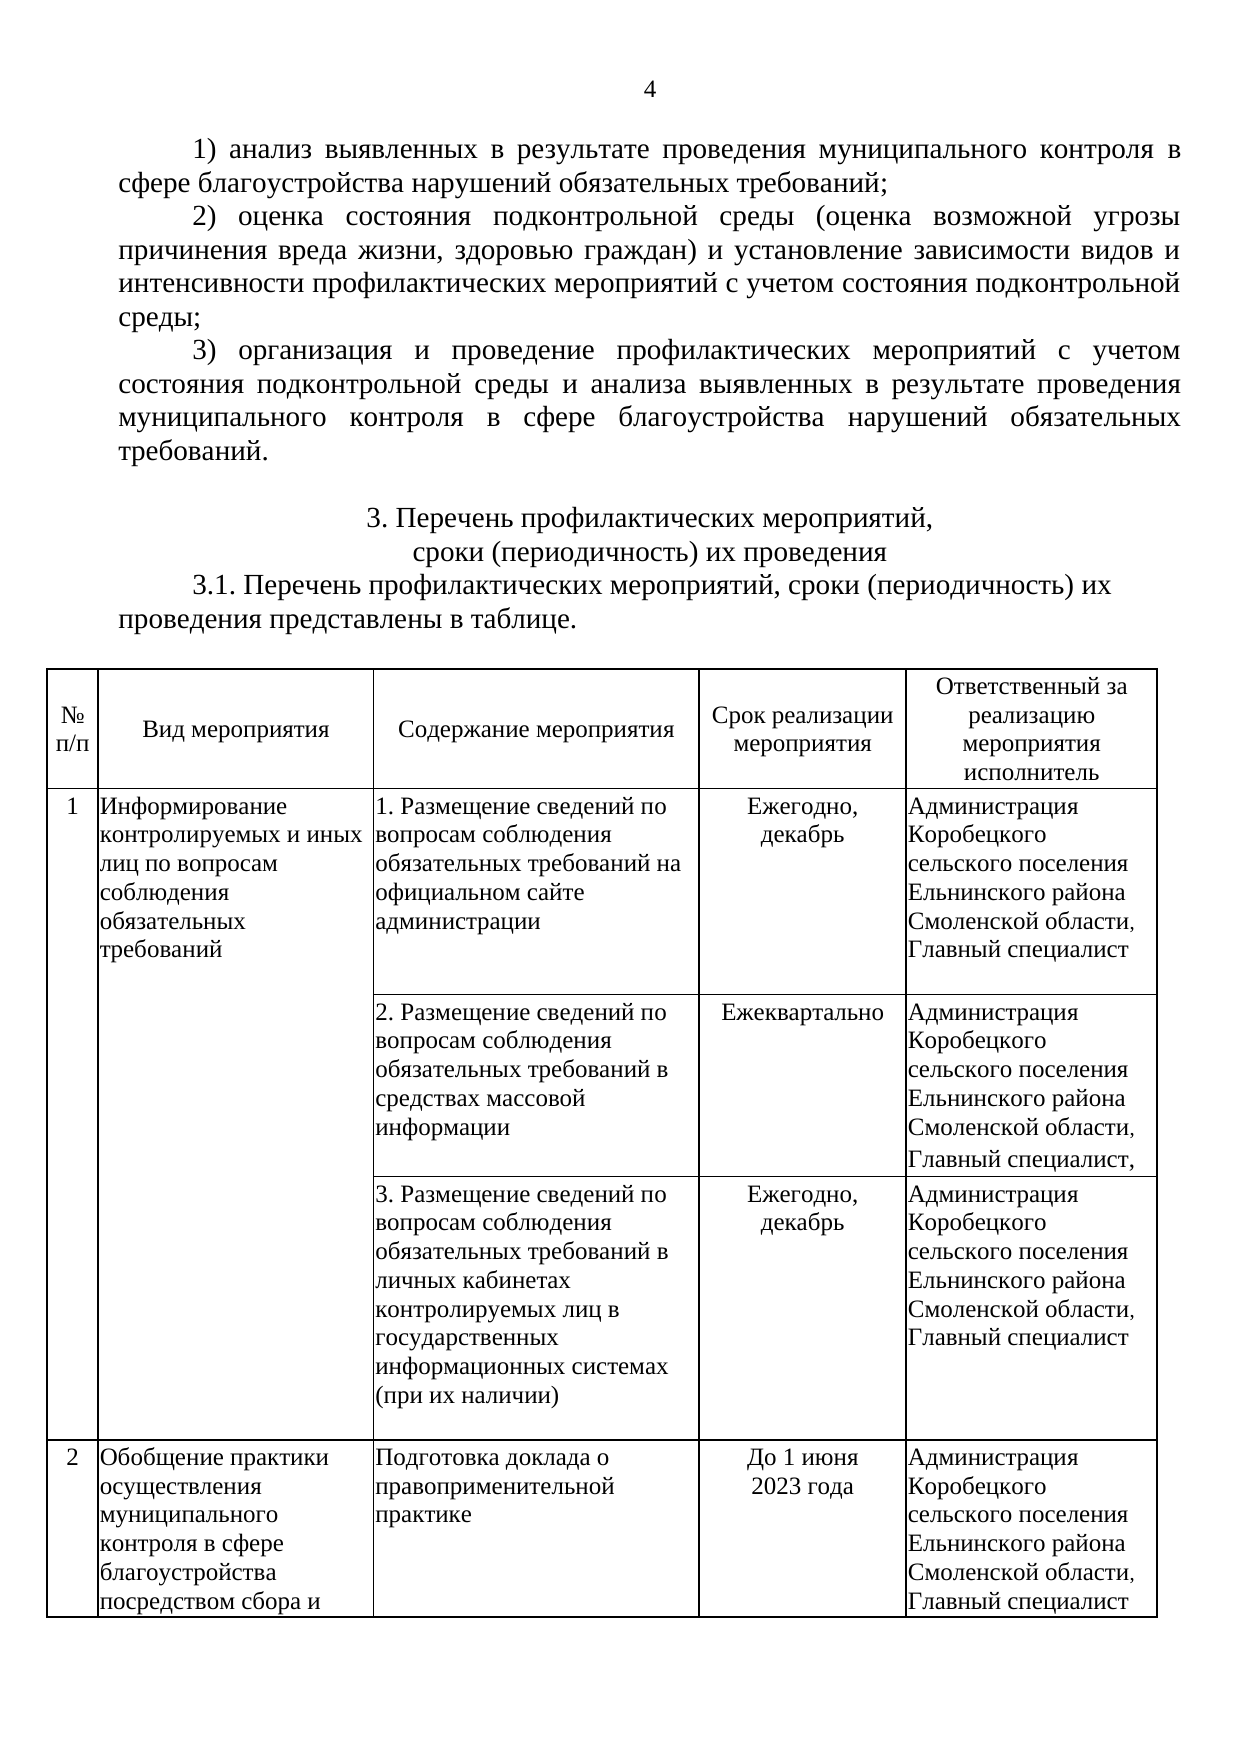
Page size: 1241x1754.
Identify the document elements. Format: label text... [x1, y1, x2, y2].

table_cell 1 [48, 789, 97, 1439]
table_header Срок реализации мероприятия [700, 670, 905, 788]
table_cell Ежеквартально [700, 995, 905, 1176]
text сроки (периодичность) их проведения [118, 534, 1181, 567]
table_cell Подготовка доклада о правоприменительной практике [374, 1441, 698, 1616]
table_cell Администрация Коробецкого сельского поселения Ельнинского района Смоленской области, Главный специалист [907, 789, 1156, 993]
table_cell 1. Размещение сведений по вопросам соблюдения обязательных требований на официальном сайте администрации [374, 789, 698, 993]
table_cell До 1 июня 2023 года [700, 1441, 905, 1616]
table_cell Администрация Коробецкого сельского поселения Ельнинского района Смоленской области, Главный специалист, [907, 995, 1156, 1176]
table_cell Ежегодно, декабрь [700, 1177, 905, 1439]
table_header Содержание мероприятия [374, 670, 698, 788]
text 1) анализ выявленных в результате проведения муниципального контроля в сфере благоустройства нарушений обязательных требований; [118, 131, 1181, 198]
text 2) оценка состояния подконтрольной среды (оценка возможной угрозы причинения вреда жизни, здоровью граждан) и установление зависимости видов и интенсивности профилактических мероприятий с учетом состояния подконтрольной среды; [118, 198, 1181, 332]
table_header № п/п [48, 670, 97, 788]
table_cell Администрация Коробецкого сельского поселения Ельнинского района Смоленской области, Главный специалист [907, 1177, 1156, 1439]
text 3. Перечень профилактических мероприятий, [118, 500, 1181, 534]
table_cell Информирование контролируемых и иных лиц по вопросам соблюдения обязательных требований [99, 789, 373, 1439]
table_header Ответственный за реализацию мероприятия исполнитель [907, 670, 1156, 788]
text 3.1. Перечень профилактических мероприятий, сроки (периодичность) их проведения представлены в таблице. [118, 567, 1181, 634]
table_cell 3. Размещение сведений по вопросам соблюдения обязательных требований в личных кабинетах контролируемых лиц в государственных информационных системах (при их наличии) [374, 1177, 698, 1439]
table_cell Ежегодно, декабрь [700, 789, 905, 993]
table_cell 2. Размещение сведений по вопросам соблюдения обязательных требований в средствах массовой информации [374, 995, 698, 1176]
table_header Вид мероприятия [99, 670, 373, 788]
text 3) организация и проведение профилактических мероприятий с учетом состояния подконтрольной среды и анализа выявленных в результате проведения муниципального контроля в сфере благоустройства нарушений обязательных требований. [118, 332, 1181, 467]
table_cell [907, 1441, 1156, 1616]
table_cell 2 [48, 1441, 97, 1616]
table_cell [99, 1441, 373, 1616]
